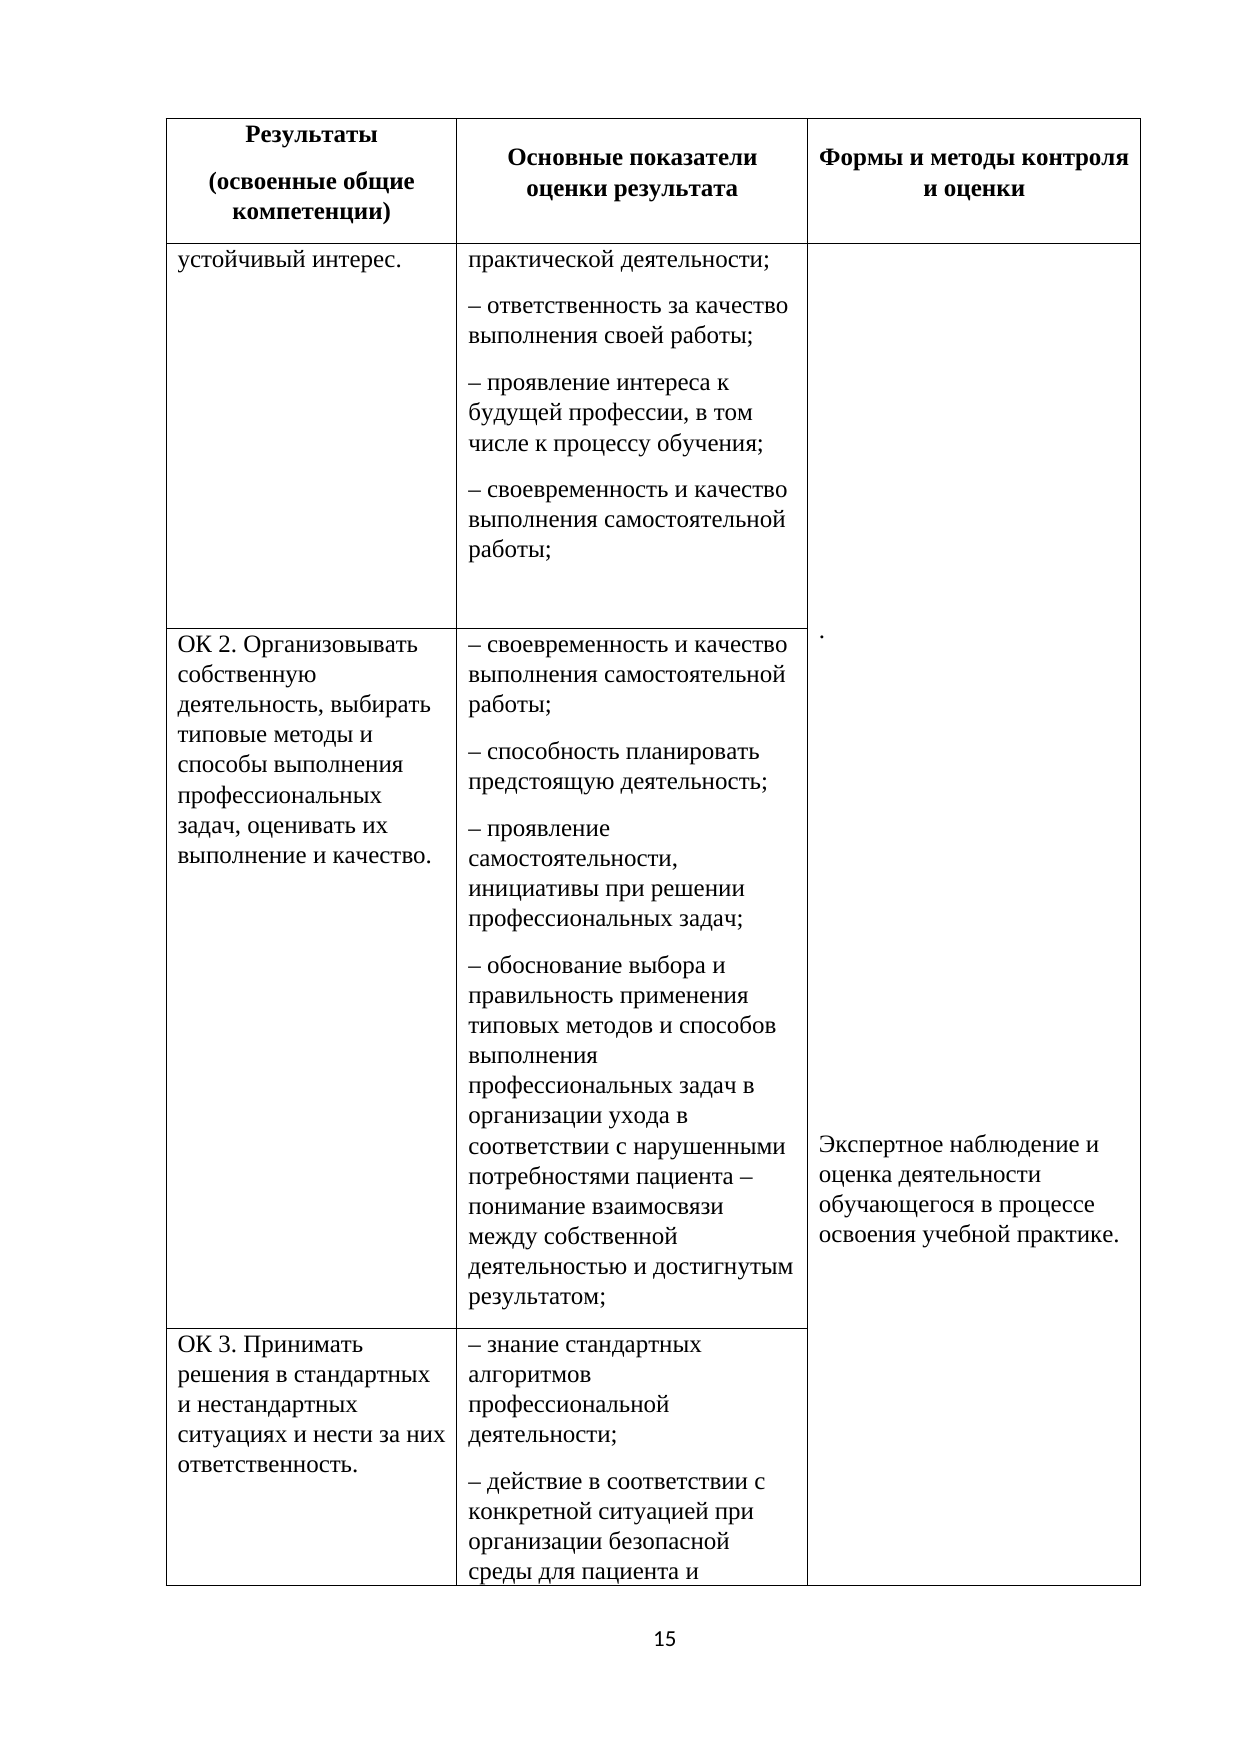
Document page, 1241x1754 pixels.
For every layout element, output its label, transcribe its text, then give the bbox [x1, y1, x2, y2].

table_cell ОК 2. Организовывать собственную деятельность, выбирать типовые методы и способы выполнения профессиональных задач, оценивать их выполнение и качество. [167, 629, 456, 1328]
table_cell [167, 1329, 456, 1585]
table_header Формы и методы контроля и оценки [808, 119, 1140, 243]
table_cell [457, 244, 807, 628]
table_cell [457, 1329, 807, 1585]
table_header Результаты (освоенные общие компетенции) [167, 119, 456, 243]
table_cell – своевременность и качество выполнения самостоятельной работы; – способность планировать предстоящую деятельность; – проявление самостоятельности, инициативы при решении профессиональных задач; – обоснование выбора и правильность применения типовых методов и способов выполнения профессиональных задач в организации ухода в соответствии с нарушенными потребностями пациента – понимание взаимосвязи между собственной деятельностью и достигнутым результатом; [457, 629, 807, 1328]
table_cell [808, 244, 1140, 1585]
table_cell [167, 244, 456, 628]
table_header Основные показатели оценки результата [457, 119, 807, 243]
